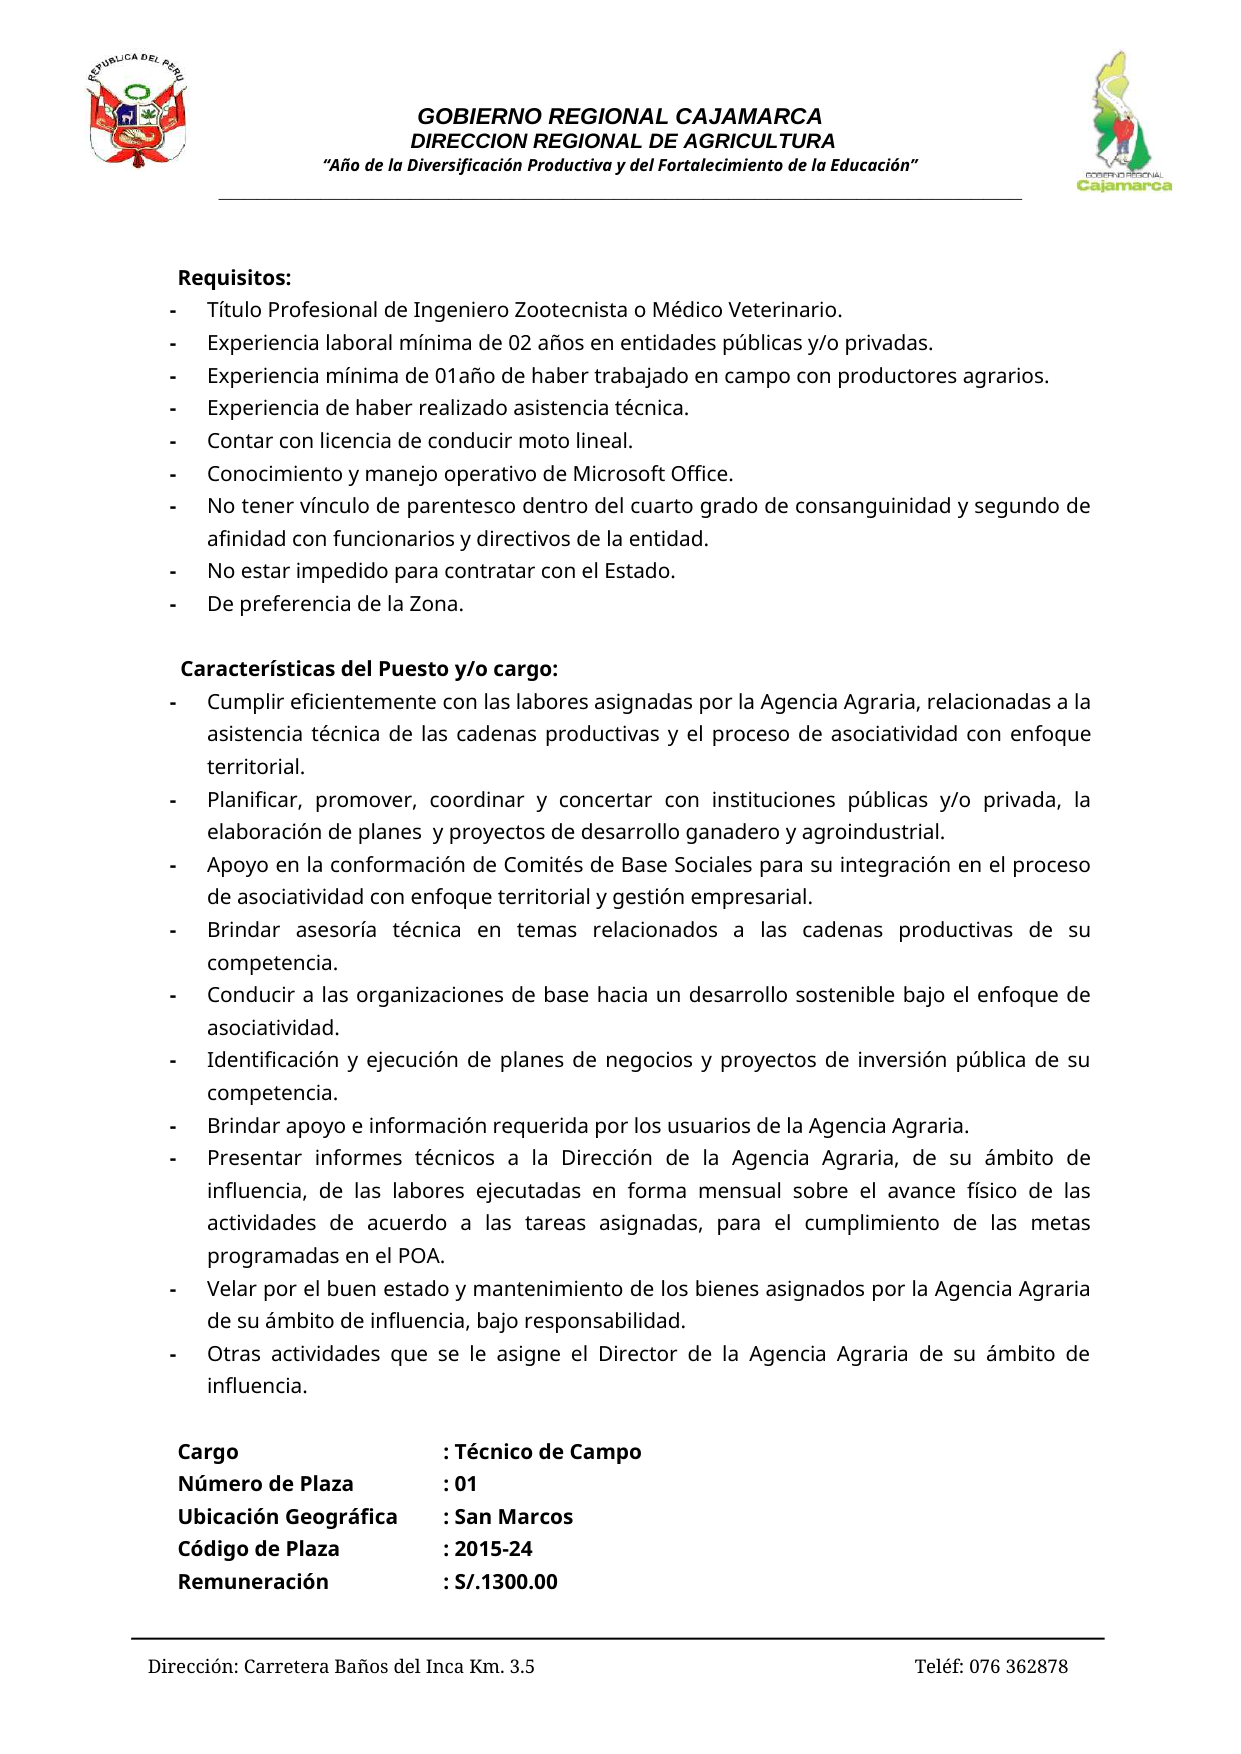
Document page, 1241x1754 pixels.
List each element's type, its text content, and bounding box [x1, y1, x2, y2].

list Apoyo en la conformación de Comités de Base Sociales para su integración en el proceso de asociatividad con enfoque territorial y gestión empresarial. [169, 850, 1092, 911]
list Número de Plaza : 01 [177, 1469, 1092, 1498]
list Brindar asesoría técnica en temas relacionados a las cadenas productivas de su competencia. [169, 915, 1092, 976]
list Conocimiento y manejo operativo de Microsoft Office. [169, 459, 1092, 487]
list Cumplir eficientemente con las labores asignadas por la Agencia Agraria, relacionadas a la asistencia técnica de las cadenas productivas y el proceso de asociatividad con enfoque territorial. [169, 687, 1092, 781]
picture [83, 48, 191, 171]
list Conducir a las organizaciones de base hacia un desarrollo sostenible bajo el enfoque de asociatividad. [169, 980, 1092, 1041]
list Planificar, promover, coordinar y concertar con instituciones públicas y/o privada, la elaboración de planes y proyectos de desarrollo ganadero y agroindustrial. [169, 785, 1092, 846]
picture [1076, 48, 1173, 193]
list De preferencia de la Zona. [169, 589, 1092, 617]
list Ubicación Geográfica : San Marcos [177, 1502, 1092, 1530]
list Brindar apoyo e información requerida por los usuarios de la Agencia Agraria. [169, 1111, 1092, 1139]
list Requisitos: [177, 263, 1092, 291]
list Identificación y ejecución de planes de negocios y proyectos de inversión pública de su competencia. [169, 1046, 1092, 1107]
list Experiencia de haber realizado asistencia técnica. [169, 393, 1092, 422]
list No estar impedido para contratar con el Estado. [169, 556, 1092, 585]
list Título Profesional de Ingeniero Zootecnista o Médico Veterinario. [169, 296, 1092, 324]
list Presentar informes técnicos a la Dirección de la Agencia Agraria, de su ámbito de influencia, de las labores ejecutadas en forma mensual sobre el avance físico de las actividades de acuerdo a las tareas asignadas, para el cumplimiento de las metas programadas en el POA. [169, 1143, 1092, 1269]
list Velar por el buen estado y mantenimiento de los bienes asignados por la Agencia Agraria de su ámbito de influencia, bajo responsabilidad. [169, 1274, 1092, 1335]
list Experiencia laboral mínima de 02 años en entidades públicas y/o privadas. [169, 328, 1092, 357]
list Remuneración : S/.1300.00 [177, 1567, 1092, 1596]
list Código de Plaza : 2015-24 [177, 1534, 1092, 1563]
list Experiencia mínima de 01año de haber trabajado en campo con productores agrarios. [169, 361, 1092, 389]
list No tener vínculo de parentesco dentro del cuarto grado de consanguinidad y segundo de afinidad con funcionarios y directivos de la entidad. [169, 491, 1092, 552]
list Contar con licencia de conducir moto lineal. [169, 426, 1092, 454]
text Características del Puesto y/o cargo: [148, 654, 1092, 683]
list Otras actividades que se le asigne el Director de la Agencia Agraria de su ámbito de influencia. [169, 1339, 1092, 1400]
list Cargo : Técnico de Campo [177, 1437, 1092, 1465]
